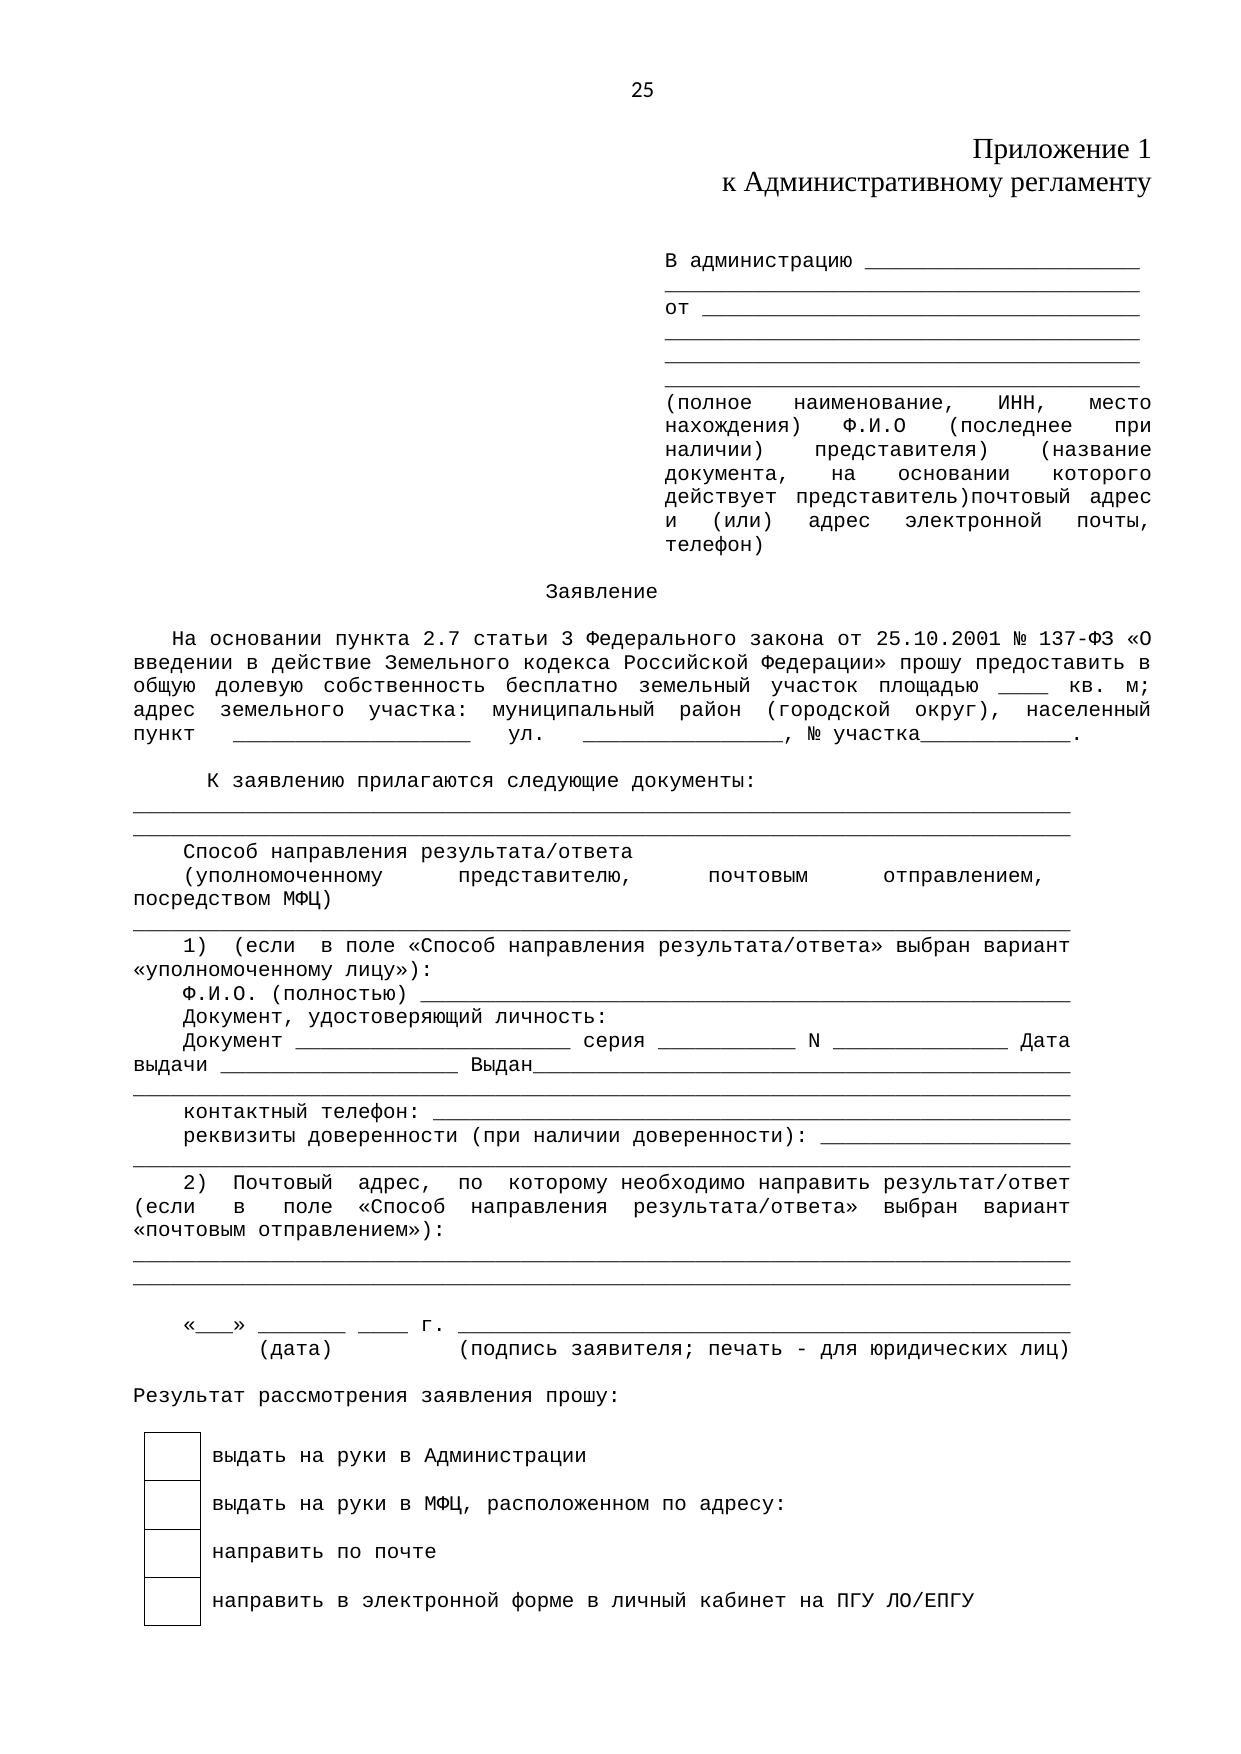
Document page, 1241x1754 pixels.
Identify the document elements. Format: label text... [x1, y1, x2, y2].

text «почтовым отправлением»): [133, 1219, 1152, 1243]
table_header выдать на руки в Администрации [201, 1432, 1163, 1480]
text Способ направления результата/ответа [133, 841, 1152, 864]
text ______________________________________ [664, 344, 1152, 368]
text (полное наименование, ИНН, место нахождения) Ф.И.О (последнее при наличии) представителя) (название документа, на основании которого действует представитель)почтовый адрес и (или) адрес электронной почты, телефон) [664, 392, 1152, 557]
text ______________________________________ [664, 368, 1152, 392]
text Приложение 1 [133, 131, 1152, 164]
table_cell [145, 1530, 200, 1577]
text Документ, удостоверяющий личность: [133, 1006, 1152, 1030]
text от ___________________________________ [664, 297, 1152, 321]
text ___________________________________________________________________________ [133, 1243, 1152, 1267]
table_cell [145, 1578, 200, 1625]
text В администрацию ______________________ [664, 222, 1152, 273]
text ___________________________________________________________________________ [133, 1077, 1152, 1101]
text (если в поле «Способ направления результата/ответа» выбран вариант [133, 1196, 1152, 1219]
text ______________________________________ [664, 273, 1152, 297]
text 1) (если в поле «Способ направления результата/ответа» выбран вариант [133, 936, 1152, 959]
text На основании пункта 2.7 статьи 3 Федерального закона от 25.10.2001 № 137-ФЗ «О введении в действие Земельного кодекса Российской Федерации» прошу предоставить в общую долевую собственность бесплатно земельный участок площадью ____ кв. м; адрес земельного участка: муниципальный район (городской округ), населенный пункт ___________________ ул. ________________, № участка____________. [133, 628, 1152, 746]
text Заявление [133, 581, 1152, 604]
text (уполномоченному представителю, почтовым отправлением, посредством МФЦ) [133, 864, 1152, 912]
text к Административному регламенту [133, 164, 1152, 198]
text выдачи ___________________ Выдан___________________________________________ [133, 1054, 1152, 1077]
text (дата) (подпись заявителя; печать - для юридических лиц) [133, 1337, 1152, 1361]
text ______________________________________ [664, 321, 1152, 344]
table_cell направить по почте [201, 1529, 1163, 1577]
table_cell [145, 1481, 200, 1529]
text ___________________________________________________________________________ [133, 912, 1152, 936]
text реквизиты доверенности (при наличии доверенности): ____________________ [133, 1125, 1152, 1148]
text ___________________________________________________________________________ [133, 1148, 1152, 1172]
text ___________________________________________________________________________ [133, 1267, 1152, 1290]
text Результат рассмотрения заявления прошу: [133, 1385, 1152, 1408]
text «уполномоченному лицу»): [133, 959, 1152, 983]
text ___________________________________________________________________________ [133, 817, 1152, 841]
table_header [145, 1433, 200, 1480]
text «___» _______ ____ г. _________________________________________________ [133, 1314, 1152, 1337]
table_cell выдать на руки в МФЦ, расположенном по адресу: [201, 1480, 1163, 1529]
table_cell направить в электронной форме в личный кабинет на ПГУ ЛО/ЕПГУ [201, 1577, 1163, 1625]
text контактный телефон: ___________________________________________________ [133, 1101, 1152, 1125]
text ___________________________________________________________________________ [133, 794, 1152, 817]
text Документ ______________________ серия ___________ N ______________ Дата [133, 1030, 1152, 1054]
text Ф.И.О. (полностью) ____________________________________________________ [133, 983, 1152, 1006]
text 2) Почтовый адрес, по которому необходимо направить результат/ответ [133, 1172, 1152, 1196]
text К заявлению прилагаются следующие документы: [133, 770, 1152, 794]
